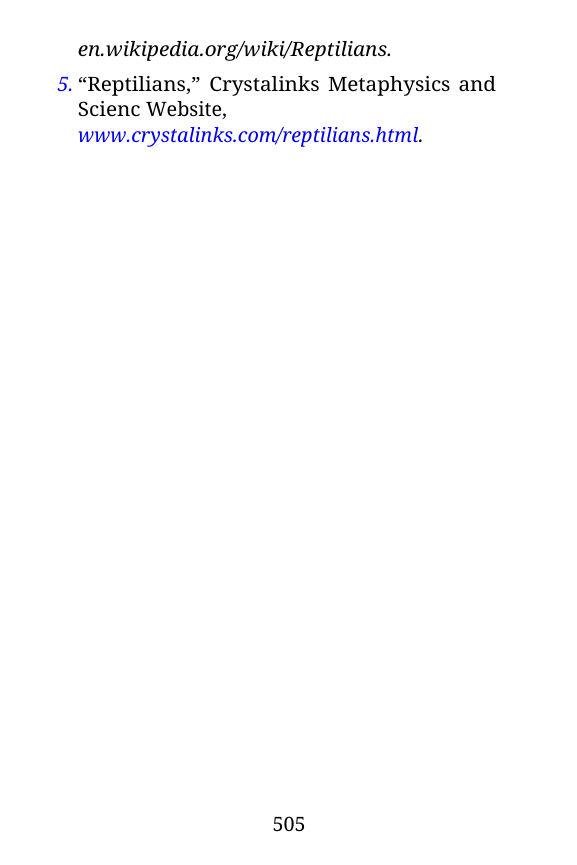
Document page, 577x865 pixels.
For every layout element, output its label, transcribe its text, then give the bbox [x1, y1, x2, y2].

list “Reptilians,” Crystalinks Metaphysics and Scienc Website, www.crystalinks.com/reptilians.html. [57, 71, 530, 148]
text en.wikipedia.org/wiki/Reptilians. [78, 37, 553, 61]
